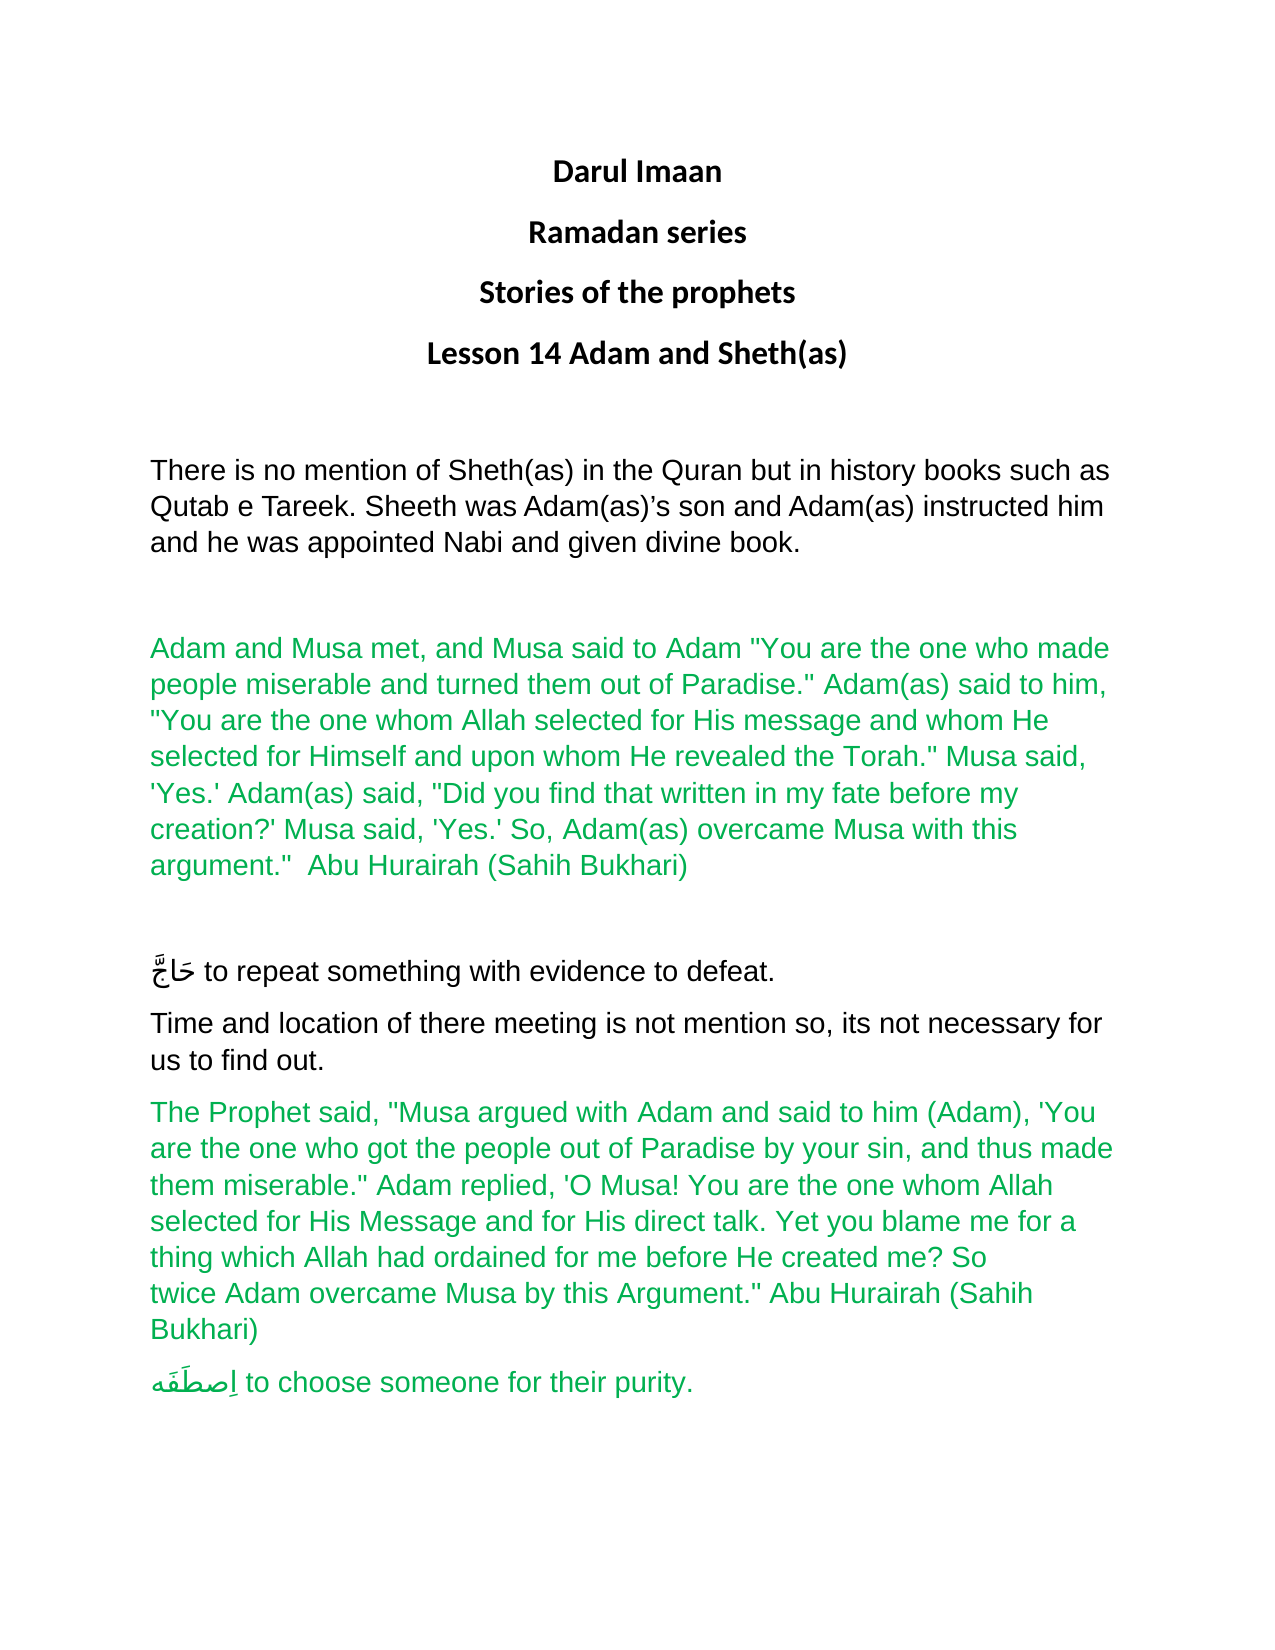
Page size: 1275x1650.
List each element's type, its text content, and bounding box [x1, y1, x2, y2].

text Time and location of there meeting is not mention so, its not necessary for us to find out. [150, 1006, 1125, 1076]
text اِصطَفَه to choose someone for their purity. [150, 1365, 1125, 1398]
text Stories of the prophets [150, 271, 1125, 312]
text Adam and Musa met, and Musa said to Adam "You are the one who made people miserable and turned them out of Paradise." Adam(as) said to him, "You are the one whom Allah selected for His message and whom He selected for Himself and upon whom He revealed the Torah." Musa said, 'Yes.' Adam(as) said, "Did you find that written in my fate before my creation?' Musa said, 'Yes.' So, Adam(as) overcame Musa with this argument." Abu Hurairah (Sahih Bukhari) [150, 631, 1125, 881]
text Darul Imaan [150, 150, 1125, 191]
text حَاجَّ to repeat something with evidence to defeat. [150, 953, 1125, 987]
text The Prophet said, "Musa argued with Adam and said to him (Adam), 'You are the one who got the people out of Paradise by your sin, and thus made them miserable." Adam replied, 'O Musa! You are the one whom Allah selected for His Message and for His direct talk. Yet you blame me for a thing which Allah had ordained for me before He created me? So twice Adam overcame Musa by this Argument." Abu Hurairah (Sahih Bukhari) [150, 1095, 1125, 1346]
text There is no mention of Sheth(as) in the Quran but in history books such as Qutab e Tareek. Sheeth was Adam(as)’s son and Adam(as) instructed him and he was appointed Nabi and given divine book. [150, 453, 1125, 559]
text Ramadan series [150, 211, 1125, 251]
text Lesson 14 Adam and Sheth(as) [150, 332, 1125, 373]
